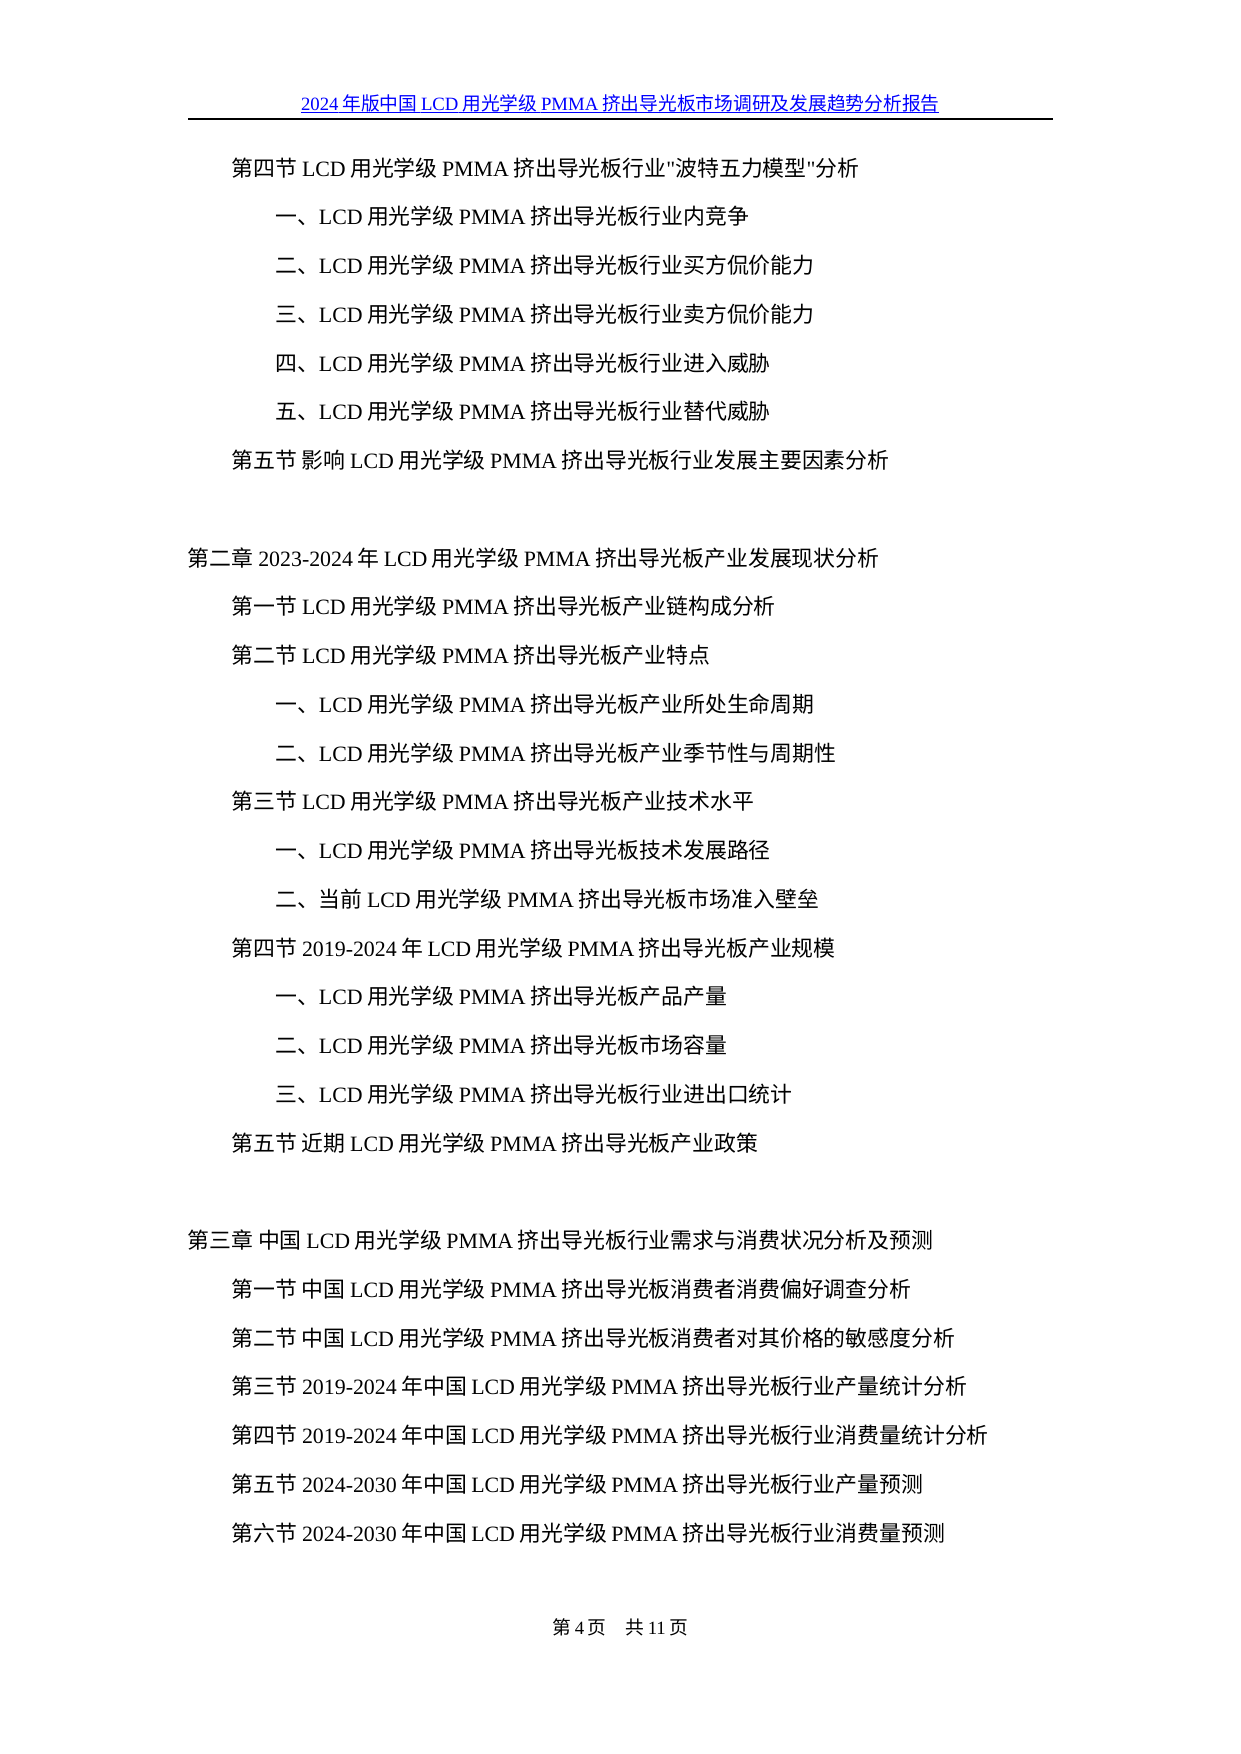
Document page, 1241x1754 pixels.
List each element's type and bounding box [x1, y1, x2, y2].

text [187, 150, 1053, 1548]
